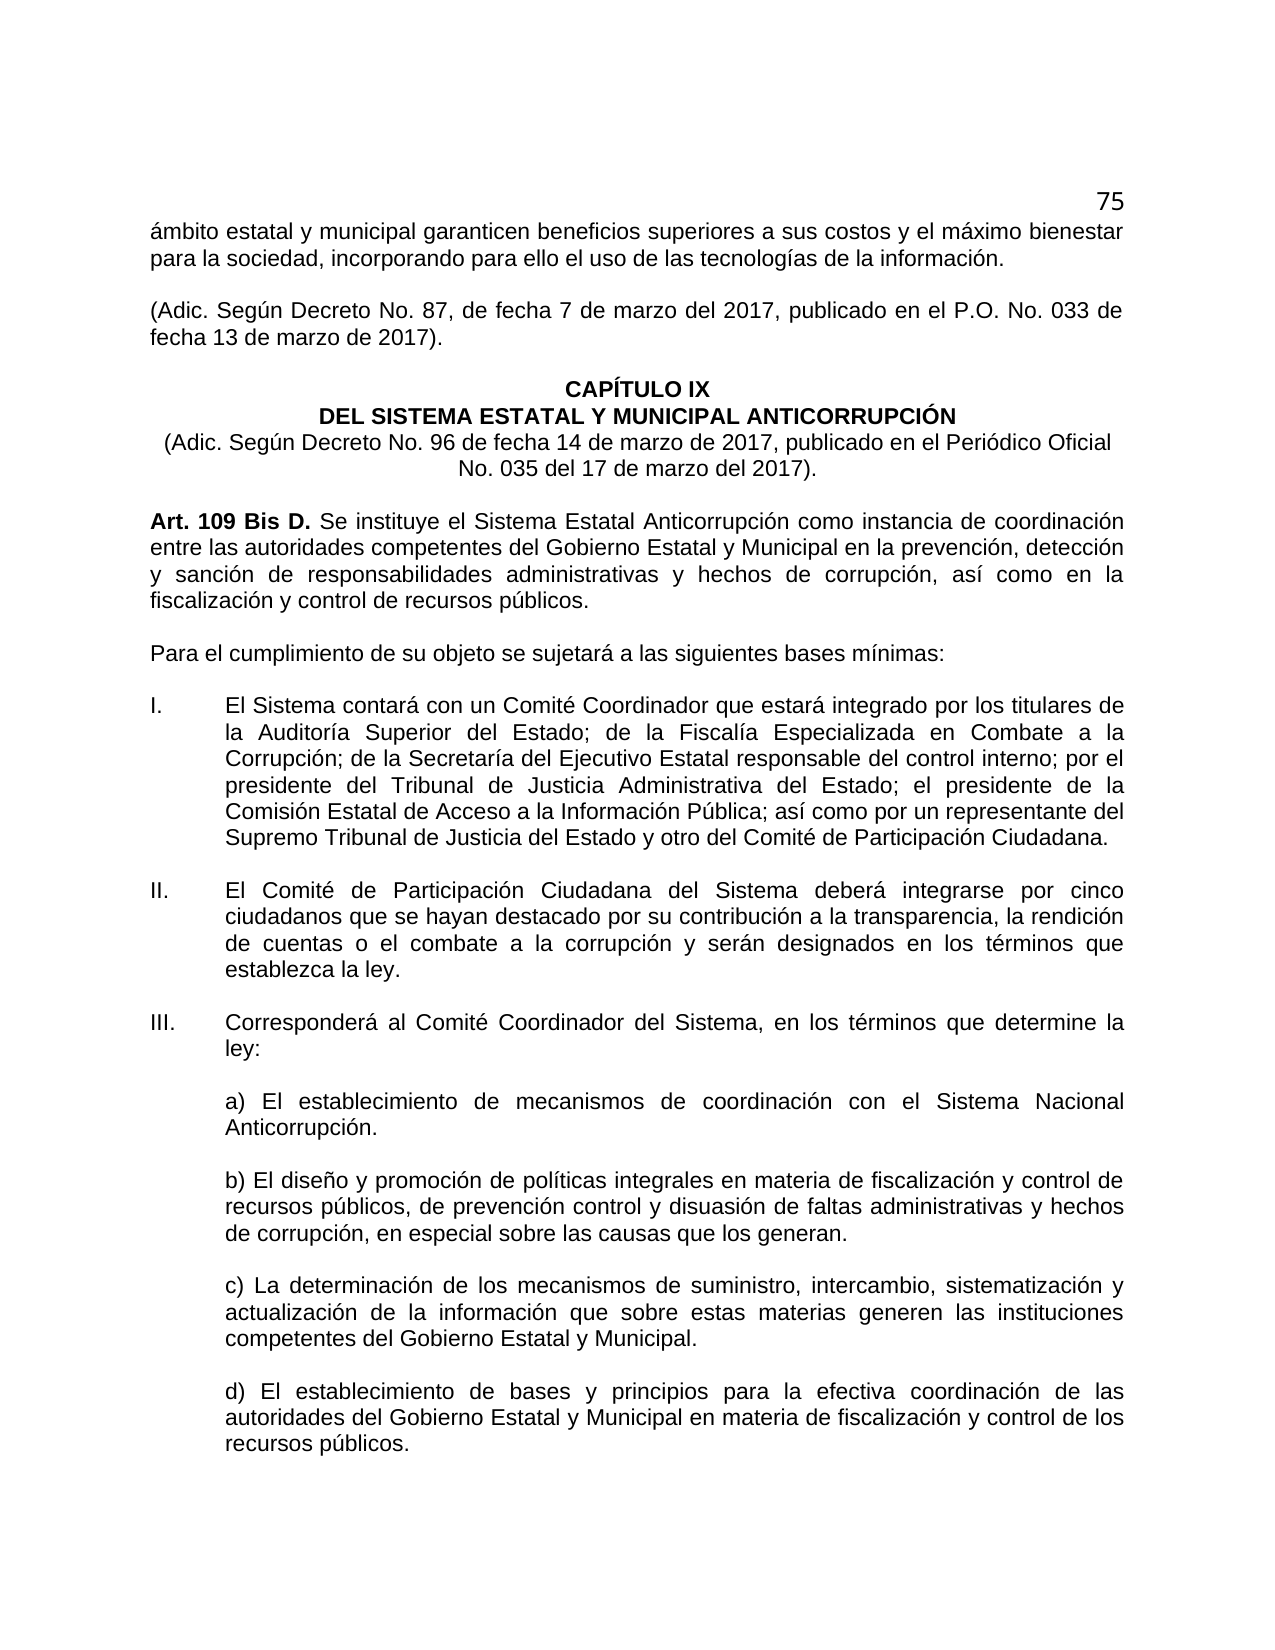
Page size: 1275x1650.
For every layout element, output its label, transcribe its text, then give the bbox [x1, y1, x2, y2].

text b) El diseño y promoción de políticas integrales en materia de fiscalización y control de recursos públicos, de prevención control y disuasión de faltas administrativas y hechos de corrupción, en especial sobre las causas que los generan. [150, 1167, 1125, 1246]
text III. Corresponderá al Comité Coordinador del Sistema, en los términos que determine la ley: [150, 1009, 1125, 1061]
text (Adic. Según Decreto No. 96 de fecha 14 de marzo de 2017, publicado en el Periódico Oficial No. 035 del 17 de marzo del 2017). [150, 429, 1125, 482]
text I. El Sistema contará con un Comité Coordinador que estará integrado por los titulares de la Auditoría Superior del Estado; de la Fiscalía Especializada en Combate a la Corrupción; de la Secretaría del Ejecutivo Estatal responsable del control interno; por el presidente del Tribunal de Justicia Administrativa del Estado; el presidente de la Comisión Estatal de Acceso a la Información Pública; así como por un representante del Supremo Tribunal de Justicia del Estado y otro del Comité de Participación Ciudadana. [150, 692, 1125, 851]
text c) La determinación de los mecanismos de suministro, intercambio, sistematización y actualización de la información que sobre estas materias generen las instituciones competentes del Gobierno Estatal y Municipal. [150, 1272, 1125, 1351]
text CAPÍTULO IX [150, 376, 1125, 403]
text (Adic. Según Decreto No. 87, de fecha 7 de marzo del 2017, publicado en el P.O. No. 033 de fecha 13 de marzo de 2017). [150, 297, 1125, 350]
text a) El establecimiento de mecanismos de coordinación con el Sistema Nacional Anticorrupción. [150, 1088, 1125, 1141]
text d) El establecimiento de bases y principios para la efectiva coordinación de las autoridades del Gobierno Estatal y Municipal en materia de fiscalización y control de los recursos públicos. [150, 1378, 1125, 1457]
text II. El Comité de Participación Ciudadana del Sistema deberá integrarse por cinco ciudadanos que se hayan destacado por su contribución a la transparencia, la rendición de cuentas o el combate a la corrupción y serán designados en los términos que establezca la ley. [150, 877, 1125, 982]
text Art. 109 Bis D. Se instituye el Sistema Estatal Anticorrupción como instancia de coordinación entre las autoridades competentes del Gobierno Estatal y Municipal en la prevención, detección y sanción de responsabilidades administrativas y hechos de corrupción, así como en la fiscalización y control de recursos públicos. [150, 508, 1125, 613]
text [150, 184, 1125, 271]
text Para el cumplimiento de su objeto se sujetará a las siguientes bases mínimas: [150, 640, 1125, 666]
text DEL SISTEMA ESTATAL Y MUNICIPAL ANTICORRUPCIÓN [150, 403, 1125, 429]
